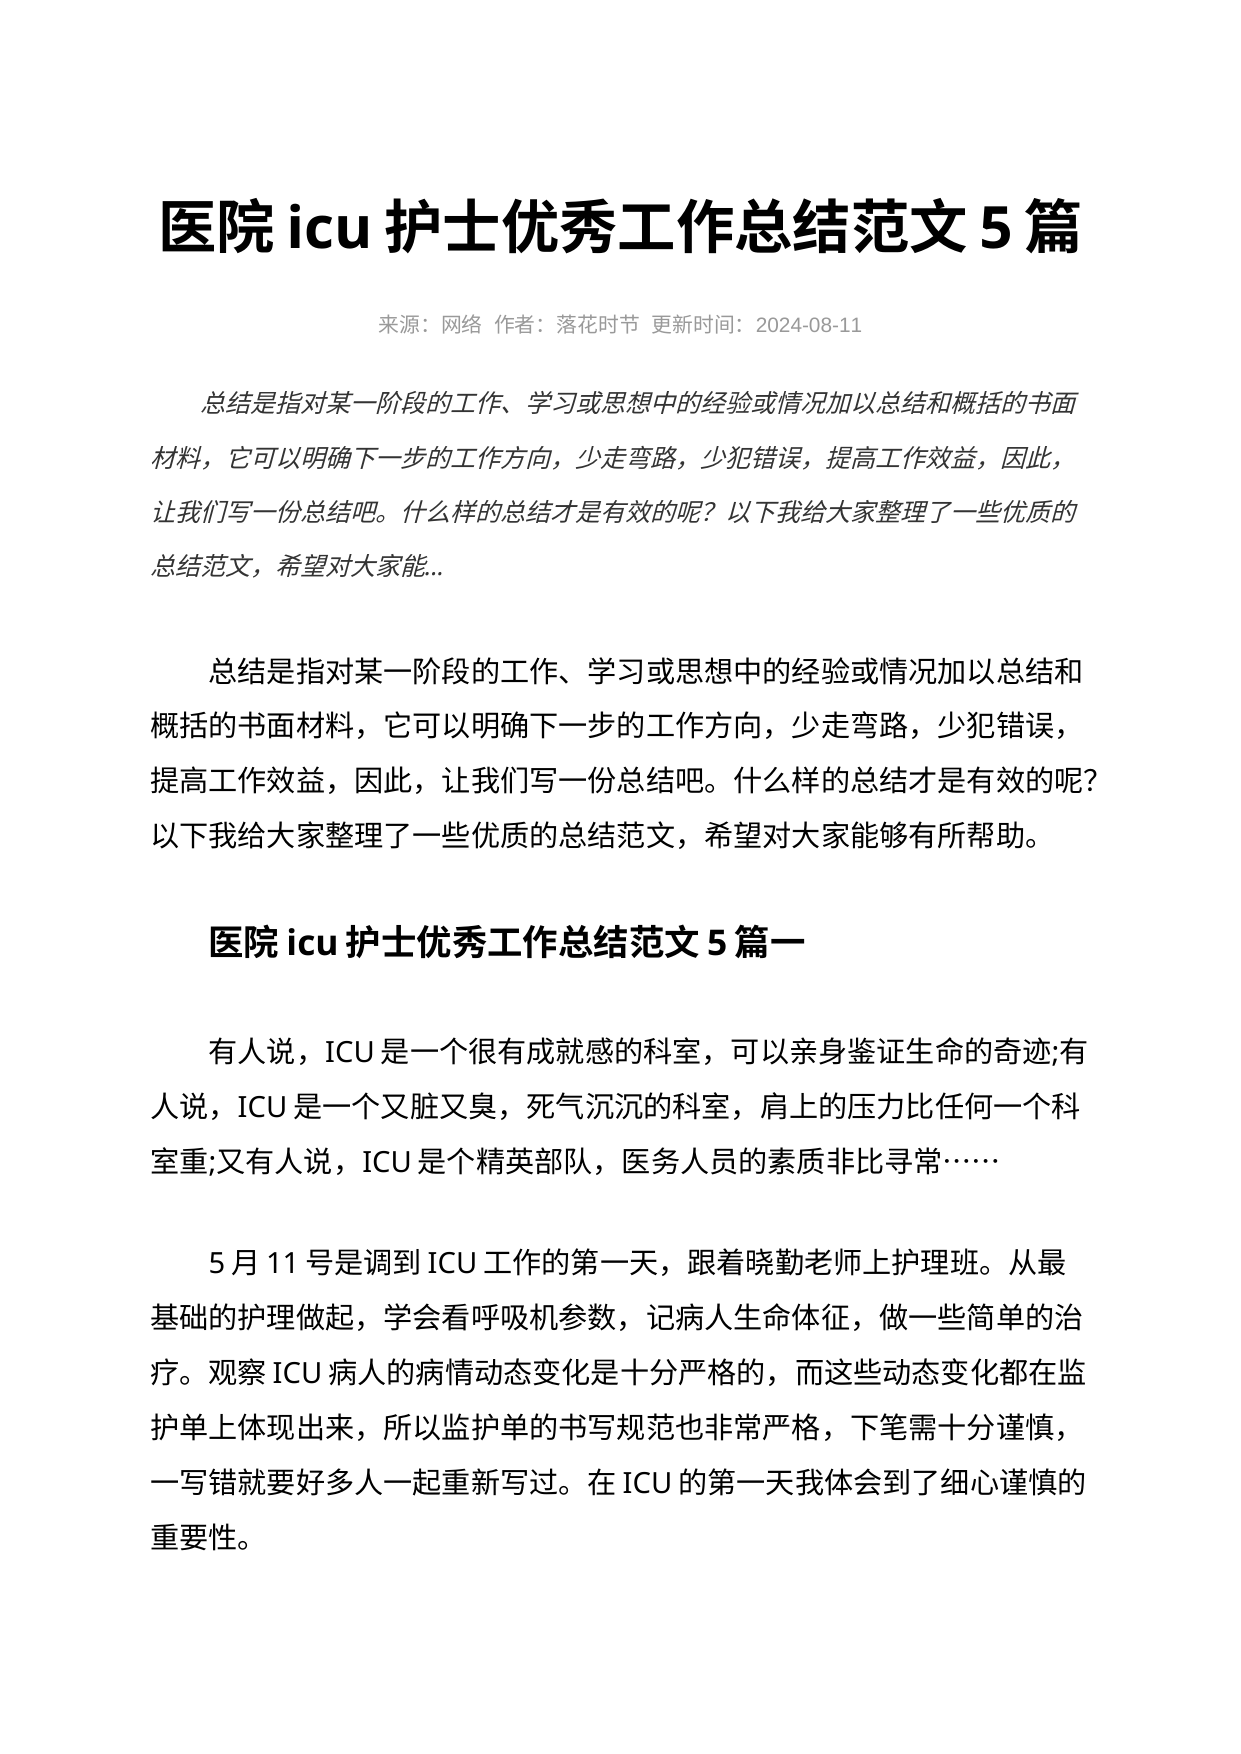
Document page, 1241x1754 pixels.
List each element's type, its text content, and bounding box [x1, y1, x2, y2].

text 5月11号是调到ICU工作的第一天，跟着晓勤老师上护理班。从最基础的护理做起，学会看呼吸机参数，记病人生命体征，做一些简单的治疗。观察ICU病人的病情动态变化是十分严格的，而这些动态变化都在监护单上体现出来，所以监护单的书写规范也非常严格，下笔需十分谨慎，一写错就要好多人一起重新写过。在ICU的第一天我体会到了细心谨慎的重要性。 [150, 1240, 1090, 1557]
text 来源：网络 作者：落花时节 更新时间：2024-08-11 [150, 313, 1090, 337]
text 总结是指对某一阶段的工作、学习或思想中的经验或情况加以总结和概括的书面材料，它可以明确下一步的工作方向，少走弯路，少犯错误，提高工作效益，因此，让我们写一份总结吧。什么样的总结才是有效的呢？以下我给大家整理了一些优质的总结范文，希望对大家能... [150, 384, 1090, 583]
subtitle 医院icu护士优秀工作总结范文5篇 [150, 181, 1090, 266]
text 医院icu护士优秀工作总结范文5篇一 [150, 914, 1090, 966]
text 有人说，ICU是一个很有成就感的科室，可以亲身鉴证生命的奇迹;有人说，ICU是一个又脏又臭，死气沉沉的科室，肩上的压力比任何一个科室重;又有人说，ICU是个精英部队，医务人员的素质非比寻常…… [150, 1028, 1090, 1181]
text 总结是指对某一阶段的工作、学习或思想中的经验或情况加以总结和概括的书面材料，它可以明确下一步的工作方向，少走弯路，少犯错误，提高工作效益，因此，让我们写一份总结吧。什么样的总结才是有效的呢？以下我给大家整理了一些优质的总结范文，希望对大家能够有所帮助。 [150, 648, 1090, 855]
